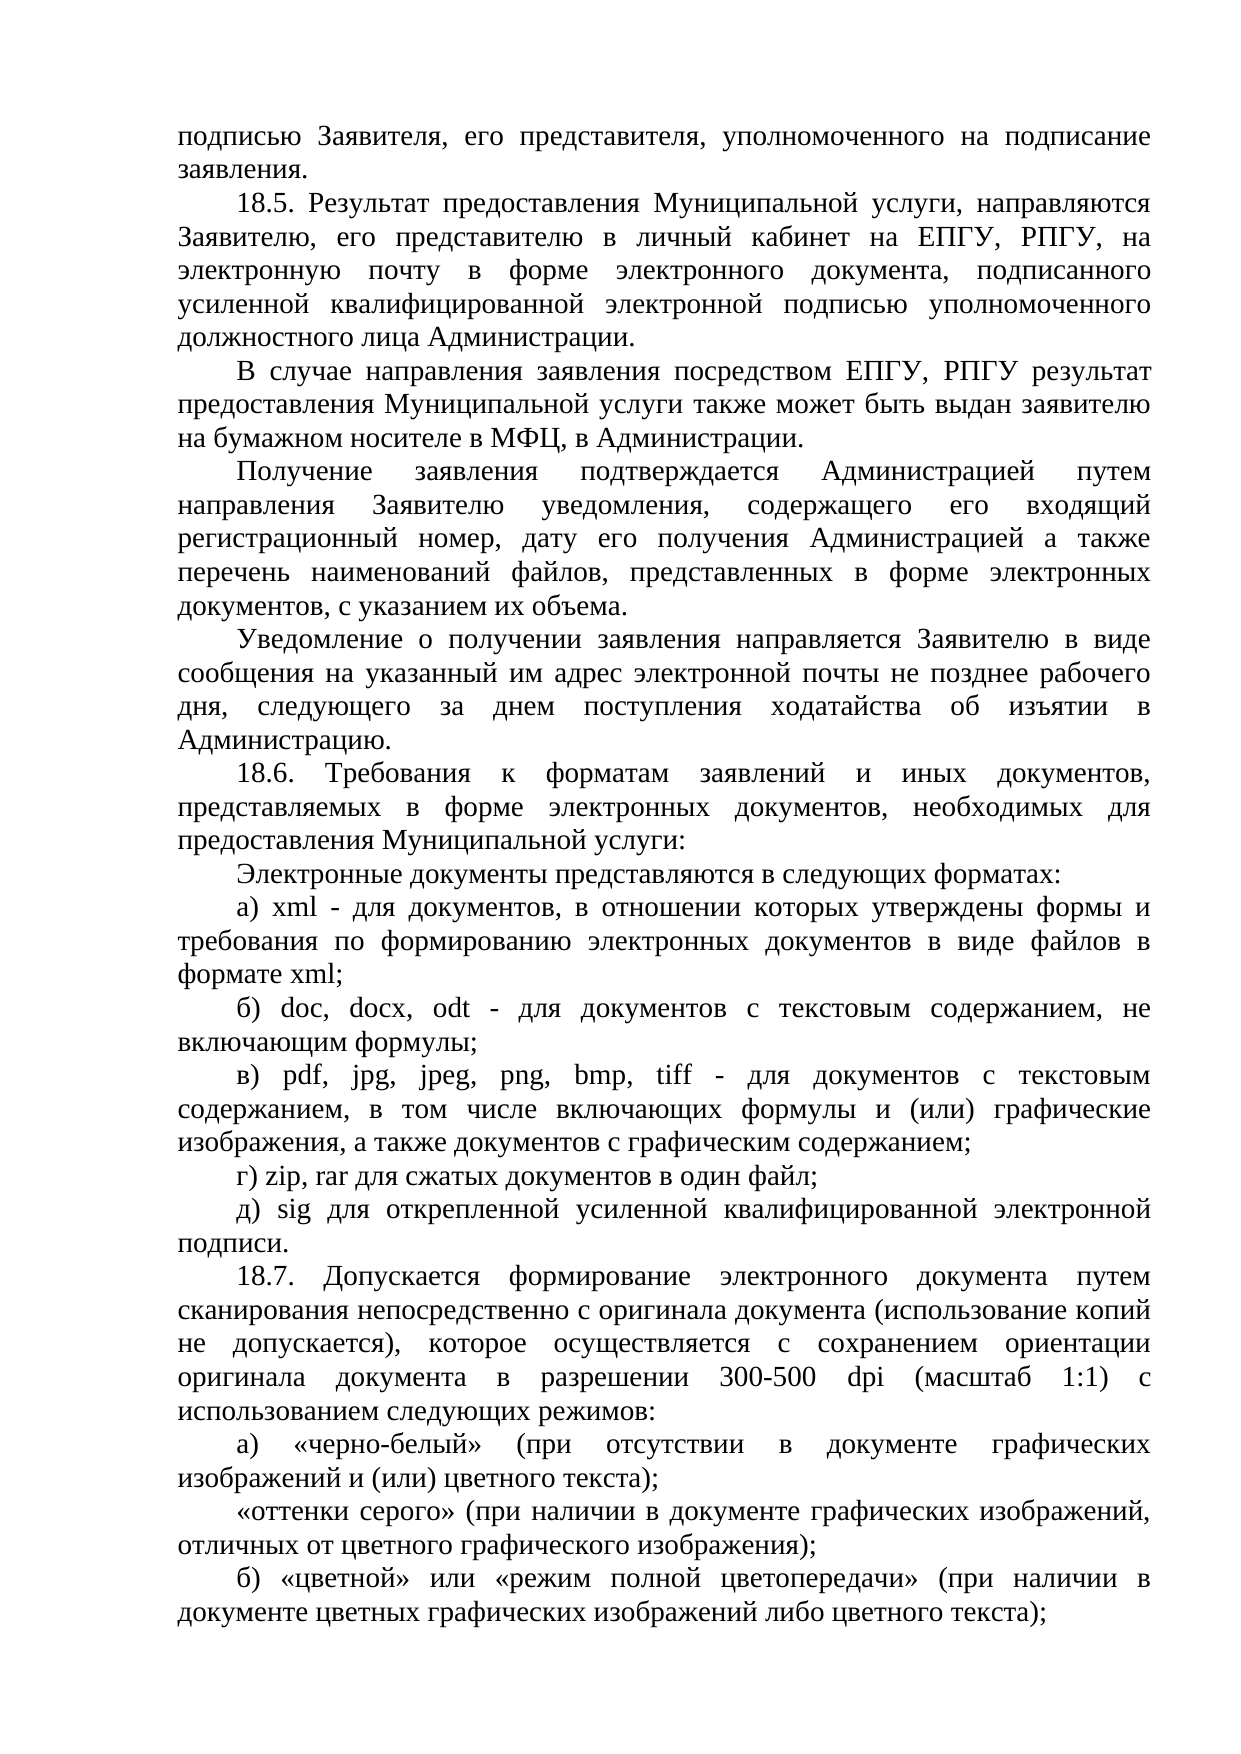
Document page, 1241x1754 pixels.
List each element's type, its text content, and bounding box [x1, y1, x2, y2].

text б) doc, docx, odt - для документов с текстовым содержанием, не включающим формулы; [177, 990, 1152, 1057]
text Уведомление о получении заявления направляется Заявителю в виде сообщения на указанный им адрес электронной почты не позднее рабочего дня, следующего за днем поступления ходатайства об изъятии в Администрацию. [177, 621, 1152, 755]
text 18.5. Результат предоставления Муниципальной услуги, направляются Заявителю, его представителю в личный кабинет на ЕПГУ, РПГУ, на электронную почту в форме электронного документа, подписанного усиленной квалифицированной электронной подписью уполномоченного должностного лица Администрации. [177, 185, 1152, 353]
text 18.7. Допускается формирование электронного документа путем сканирования непосредственно с оригинала документа (использование копий не допускается), которое осуществляется с сохранением ориентации оригинала документа в разрешении 300-500 dpi (масштаб 1:1) с использованием следующих режимов: [177, 1258, 1152, 1426]
text 18.6. Требования к форматам заявлений и иных документов, представляемых в форме электронных документов, необходимых для предоставления Муниципальной услуги: [177, 755, 1152, 856]
text в) pdf, jpg, jpeg, png, bmp, tiff - для документов с текстовым содержанием, в том числе включающих формулы и (или) графические изображения, а также документов с графическим содержанием; [177, 1057, 1152, 1158]
text д) sig для открепленной усиленной квалифицированной электронной подписи. [177, 1191, 1152, 1258]
text Получение заявления подтверждается Администрацией путем направления Заявителю уведомления, содержащего его входящий регистрационный номер, дату его получения Администрацией а также перечень наименований файлов, представленных в форме электронных документов, с указанием их объема. [177, 453, 1152, 621]
text а) «черно-белый» (при отсутствии в документе графических изображений и (или) цветного текста); [177, 1426, 1152, 1493]
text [177, 118, 1152, 185]
text В случае направления заявления посредством ЕПГУ, РПГУ результат предоставления Муниципальной услуги также может быть выдан заявителю на бумажном носителе в МФЦ, в Администрации. [177, 353, 1152, 453]
text «оттенки серого» (при наличии в документе графических изображений, отличных от цветного графического изображения); [177, 1493, 1152, 1560]
text Электронные документы представляются в следующих форматах: [177, 856, 1152, 889]
text б) «цветной» или «режим полной цветопередачи» (при наличии в документе цветных графических изображений либо цветного текста); [177, 1560, 1152, 1627]
text г) zip, rar для сжатых документов в один файл; [177, 1158, 1152, 1191]
text а) xml - для документов, в отношении которых утверждены формы и требования по формированию электронных документов в виде файлов в формате xml; [177, 889, 1152, 990]
